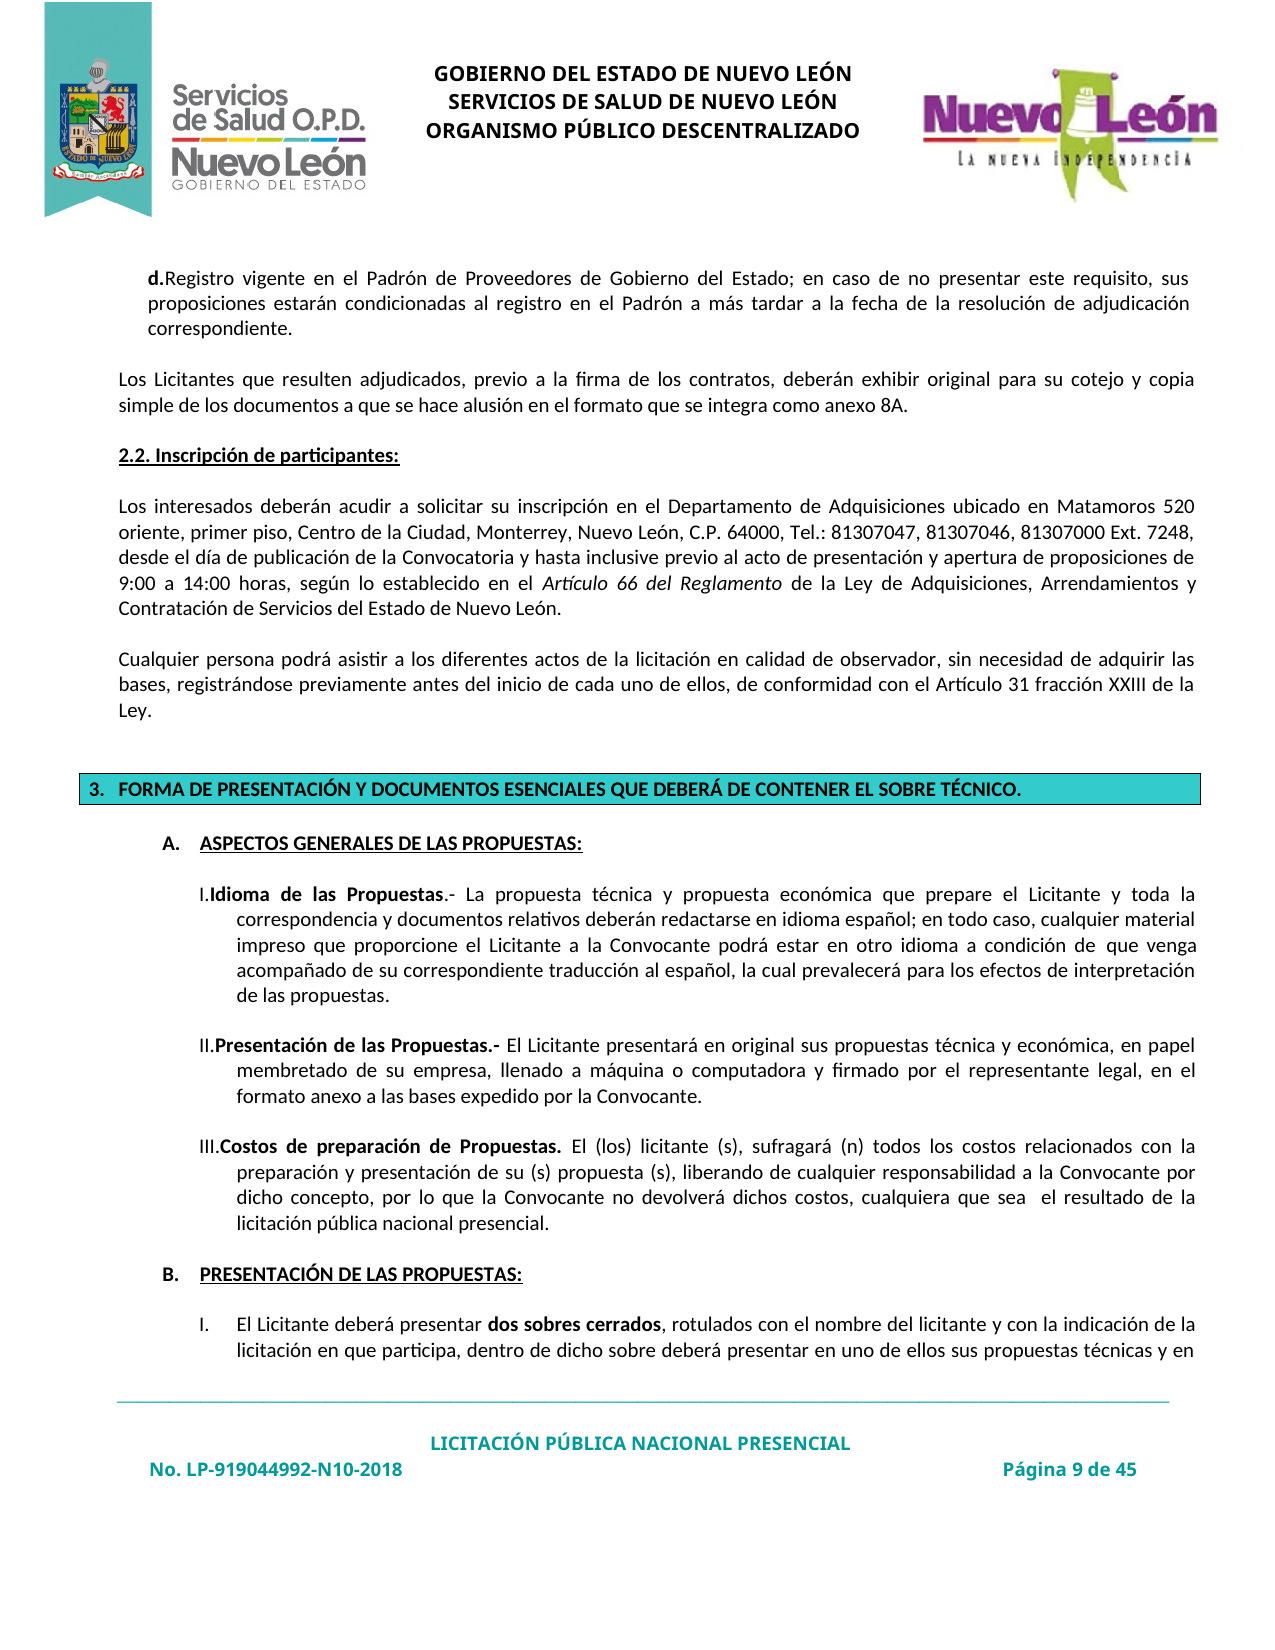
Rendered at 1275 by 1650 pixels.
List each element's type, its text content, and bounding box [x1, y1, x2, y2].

list Registro vigente en el Padrón de Proveedores de Gobierno del Estado; en caso de no presentar este requisito, sus proposiciones estarán condicionadas al registro en el Padrón a más tardar a la fecha de la resolución de adjudicación correspondiente. [148, 265, 1192, 341]
list Presentación de las Propuestas.- El Licitante presentará en original sus propuestas técnica y económica, en papel membretado de su empresa, llenado a máquina o computadora y firmado por el representante legal, en el formato anexo a las bases expedido por la Convocante. [199, 1032, 1197, 1108]
text 2.2. Inscripción de participantes: [118, 443, 1197, 468]
picture [15, 2, 1249, 229]
list PRESENTACIÓN DE LAS PROPUESTAS: [162, 1261, 1197, 1286]
text Los Licitantes que resulten adjudicados, previo a la firma de los contratos, deberán exhibir original para su cotejo y copia simple de los documentos a que se hace alusión en el formato que se integra como anexo 8A. [118, 366, 1197, 417]
text Los interesados deberán acudir a solicitar su inscripción en el Departamento de Adquisiciones ubicado en Matamoros 520 oriente, primer piso, Centro de , Monterrey, Nuevo León, C.P. 64000, Tel.: 81307047, 81307046, 81307000 Ext. 7248, desde el día de publicación de la Convocatoria y hasta inclusive previo al acto de presentación y apertura de proposiciones de 9:00 a 14:00 horas, según lo establecido en el Artículo 66 del Reglamento de la Ley de Adquisiciones, Arrendamientos y Contratación de Servicios del Estado de Nuevo León. [118, 493, 1197, 621]
text Cualquier persona podrá asistir a los diferentes actos de la licitación en calidad de observador, sin necesidad de adquirir las bases, registrándose previamente antes del inicio de cada uno de ellos, de conformidad con el Artículo 31 fracción XXIII de la Ley. [118, 646, 1197, 722]
subtitle Idioma de las Propuestas.- La propuesta técnica y propuesta económica que prepare el Licitante y toda la correspondencia y documentos relativos deberán redactarse en idioma español; en todo caso, cualquier material impreso que proporcione el Licitante a la Convocante podrá estar en otro idioma a condición de que venga acompañado de su correspondiente traducción al español, la cual prevalecerá para los efectos de interpretación de las propuestas. [199, 881, 1197, 1008]
list Costos de preparación de Propuestas. El (los) licitante (s), sufragará (n) todos los costos relacionados con la preparación y presentación de su (s) propuesta (s), liberando de cualquier responsabilidad a la Convocante por dicho concepto, por lo que la Convocante no devolverá dichos costos, cualquiera que sea el resultado de la licitación pública nacional presencial. [199, 1134, 1197, 1235]
list ASPECTOS GENERALES DE LAS PROPUESTAS: [162, 830, 1192, 856]
text 3. FORMA DE PRESENTACIÓN Y DOCUMENTOS ESENCIALES QUE DEBERÁ DE CONTENER EL SOBRE TÉCNICO. [80, 774, 1200, 804]
